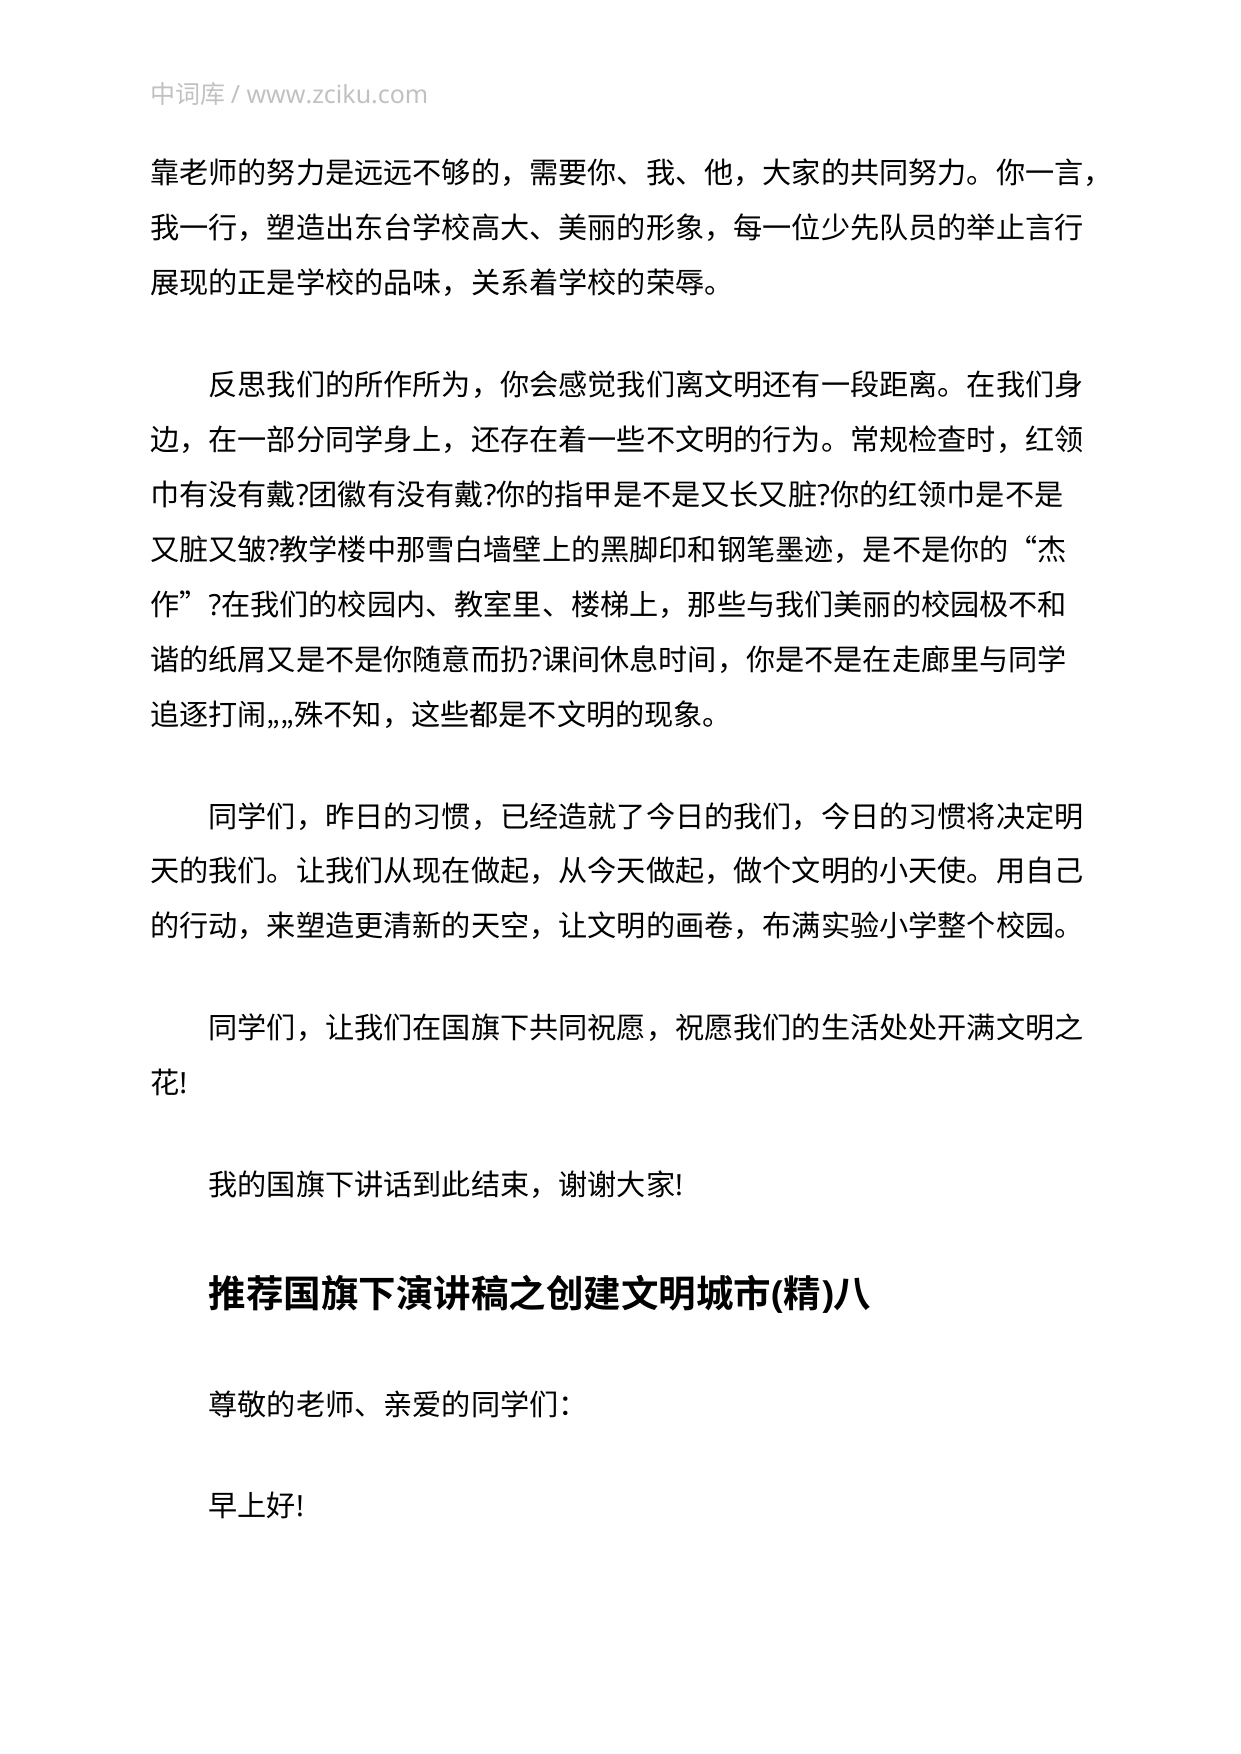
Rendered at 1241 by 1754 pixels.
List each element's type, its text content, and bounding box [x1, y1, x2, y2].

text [150, 150, 1090, 302]
text 同学们，让我们在国旗下共同祝愿，祝愿我们的生活处处开满文明之花! [150, 1005, 1090, 1102]
text 我的国旗下讲话到此结束，谢谢大家! [150, 1162, 1090, 1204]
text 尊敬的老师、亲爱的同学们： [150, 1381, 1090, 1423]
text 早上好! [150, 1483, 1090, 1525]
text 反思我们的所作所为，你会感觉我们离文明还有一段距离。在我们身边，在一部分同学身上，还存在着一些不文明的行为。常规检查时，红领巾有没有戴?团徽有没有戴?你的指甲是不是又长又脏?你的红领巾是不是又脏又皱?教学楼中那雪白墙壁上的黑脚印和钢笔墨迹，是不是你的“杰作”?在我们的校园内、教室里、楼梯上，那些与我们美丽的校园极不和谐的纸屑又是不是你随意而扔?课间休息时间，你是不是在走廊里与同学追逐打闹„„殊不知，这些都是不文明的现象。 [150, 362, 1090, 734]
text 同学们，昨日的习惯，已经造就了今日的我们，今日的习惯将决定明天的我们。让我们从现在做起，从今天做起，做个文明的小天使。用自己的行动，来塑造更清新的天空，让文明的画卷，布满实验小学整个校园。 [150, 793, 1090, 945]
text 推荐国旗下演讲稿之创建文明城市(精)八 [150, 1263, 1090, 1318]
